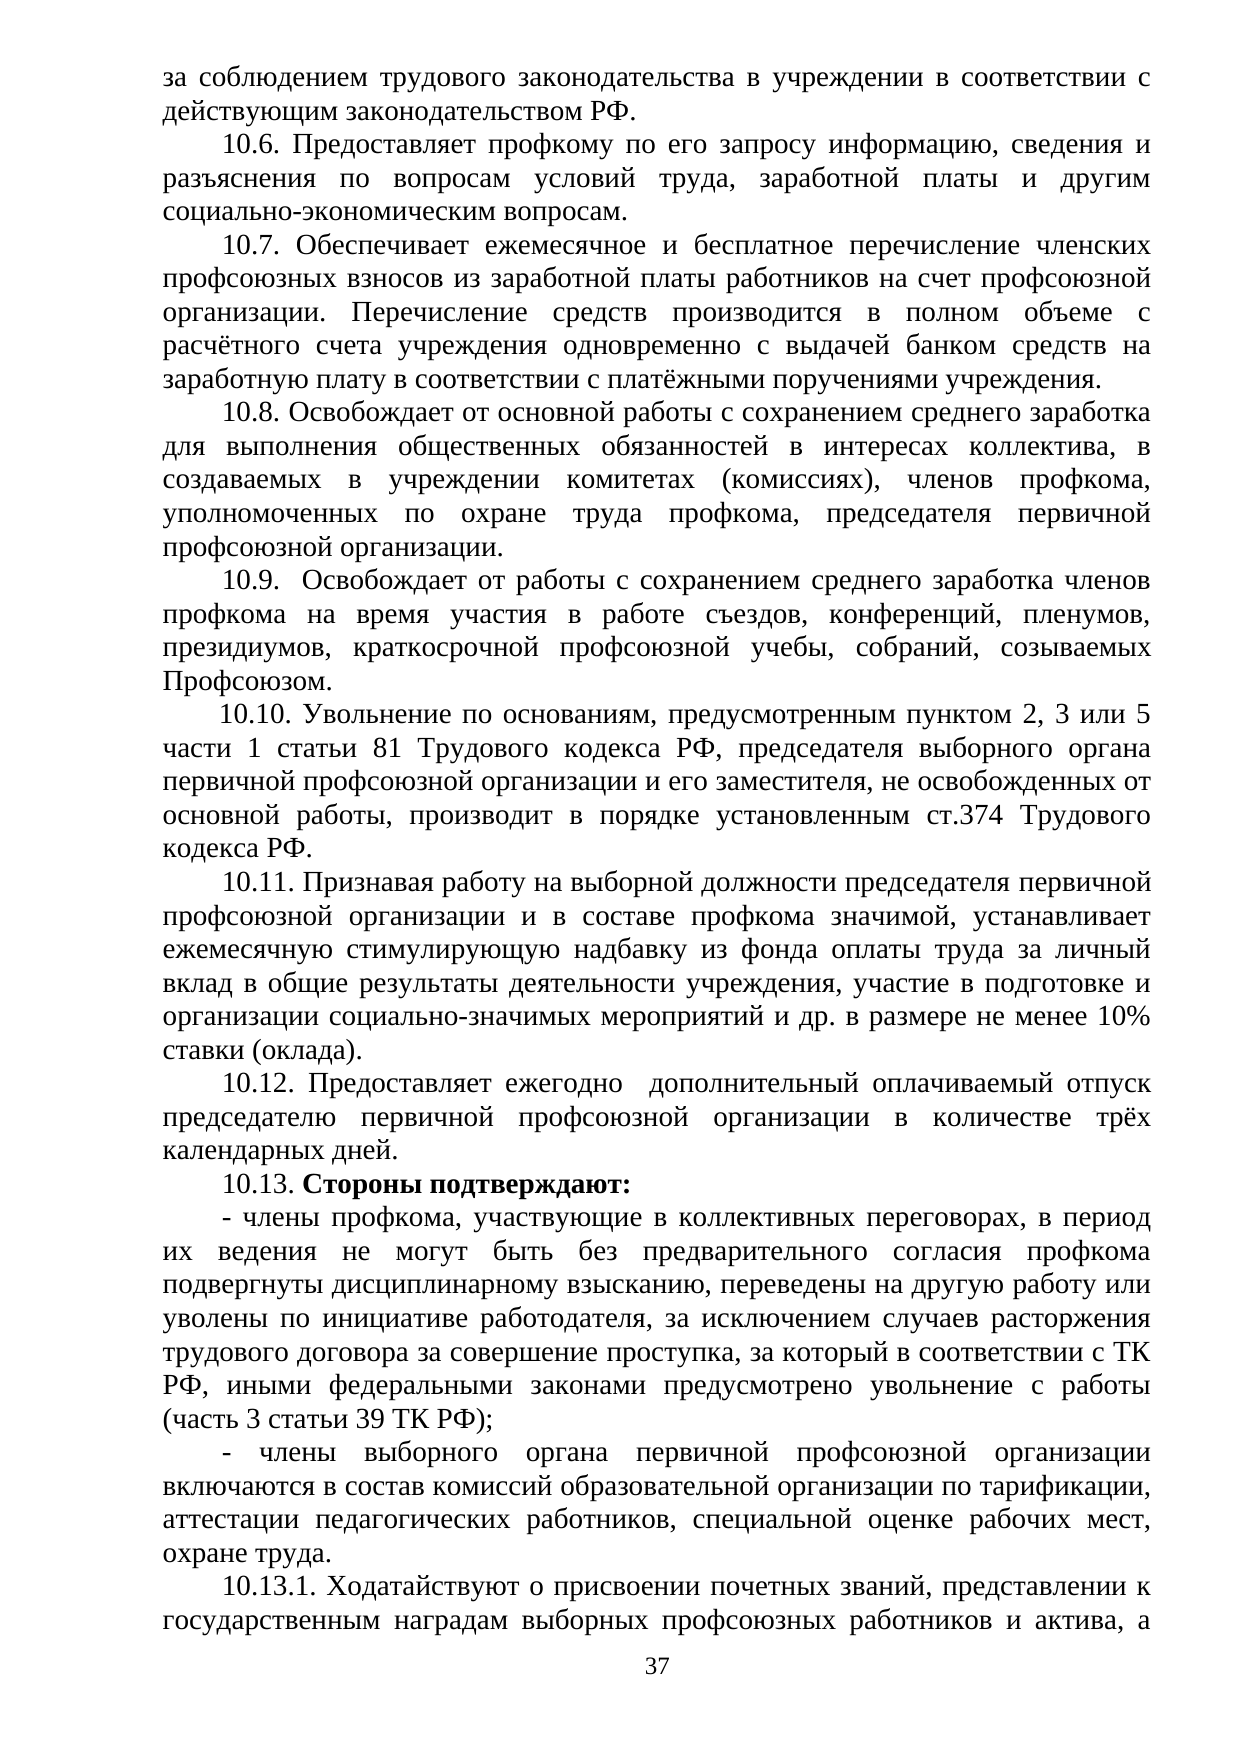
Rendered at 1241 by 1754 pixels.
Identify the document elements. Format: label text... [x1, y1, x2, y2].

text 10.7. Обеспечивает ежемесячное и бесплатное перечисление членских профсоюзных взносов из заработной платы работников на счет профсоюзной организации. Перечисление средств производится в полном объеме с расчётного счета учреждения одновременно с выдачей банком средств на заработную плату в соответствии с платёжными поручениями учреждения. [162, 227, 1152, 394]
list - члены выборного органа первичной профсоюзной организации включаются в состав комиссий образовательной организации по тарификации, аттестации педагогических работников, специальной оценке рабочих мест, охране труда. [162, 1434, 1152, 1568]
text 10.10. Увольнение по основаниям, предусмотренным пунктом 2, 3 или 5 части 1 статьи 81 Трудового кодекса РФ, председателя выборного органа первичной профсоюзной организации и его заместителя, не освобожденных от основной работы, производит в порядке установленным ст.374 Трудового кодекса РФ. [162, 696, 1152, 864]
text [162, 59, 1152, 126]
text 10.6. Предоставляет профкому по его запросу информацию, сведения и разъяснения по вопросам условий труда, заработной платы и другим социально-экономическим вопросам. [162, 126, 1152, 227]
list - члены профкома, участвующие в коллективных переговорах, в период их ведения не могут быть без предварительного согласия профкома подвергнуты дисциплинарному взысканию, переведены на другую работу или уволены по инициативе работодателя, за исключением случаев расторжения трудового договора за совершение проступка, за который в соответствии с ТК РФ, иными федеральными законами предусмотрено увольнение с работы (часть 3 статьи 39 ТК РФ); [162, 1199, 1152, 1434]
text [162, 1568, 1152, 1636]
text 10.9. Освобождает от работы с сохранением среднего заработка членов профкома на время участия в работе съездов, конференций, пленумов, президиумов, краткосрочной профсоюзной учебы, собраний, созываемых Профсоюзом. [162, 562, 1152, 696]
text 10.13. Стороны подтверждают: [162, 1166, 1152, 1199]
text 10.8. Освобождает от основной работы с сохранением среднего заработка для выполнения общественных обязанностей в интересах коллектива, в создаваемых в учреждении комитетах (комиссиях), членов профкома, уполномоченных по охране труда профкома, председателя первичной профсоюзной организации. [162, 394, 1152, 562]
text 10.12. Предоставляет ежегодно дополнительный оплачиваемый отпуск председателю первичной профсоюзной организации в количестве трёх календарных дней. [162, 1065, 1152, 1166]
text 10.11. Признавая работу на выборной должности председателя первичной профсоюзной организации и в составе профкома значимой, устанавливает ежемесячную стимулирующую надбавку из фонда оплаты труда за личный вклад в общие результаты деятельности учреждения, участие в подготовке и организации социально-значимых мероприятий и др. в размере не менее 10% ставки (оклада). [162, 864, 1152, 1065]
